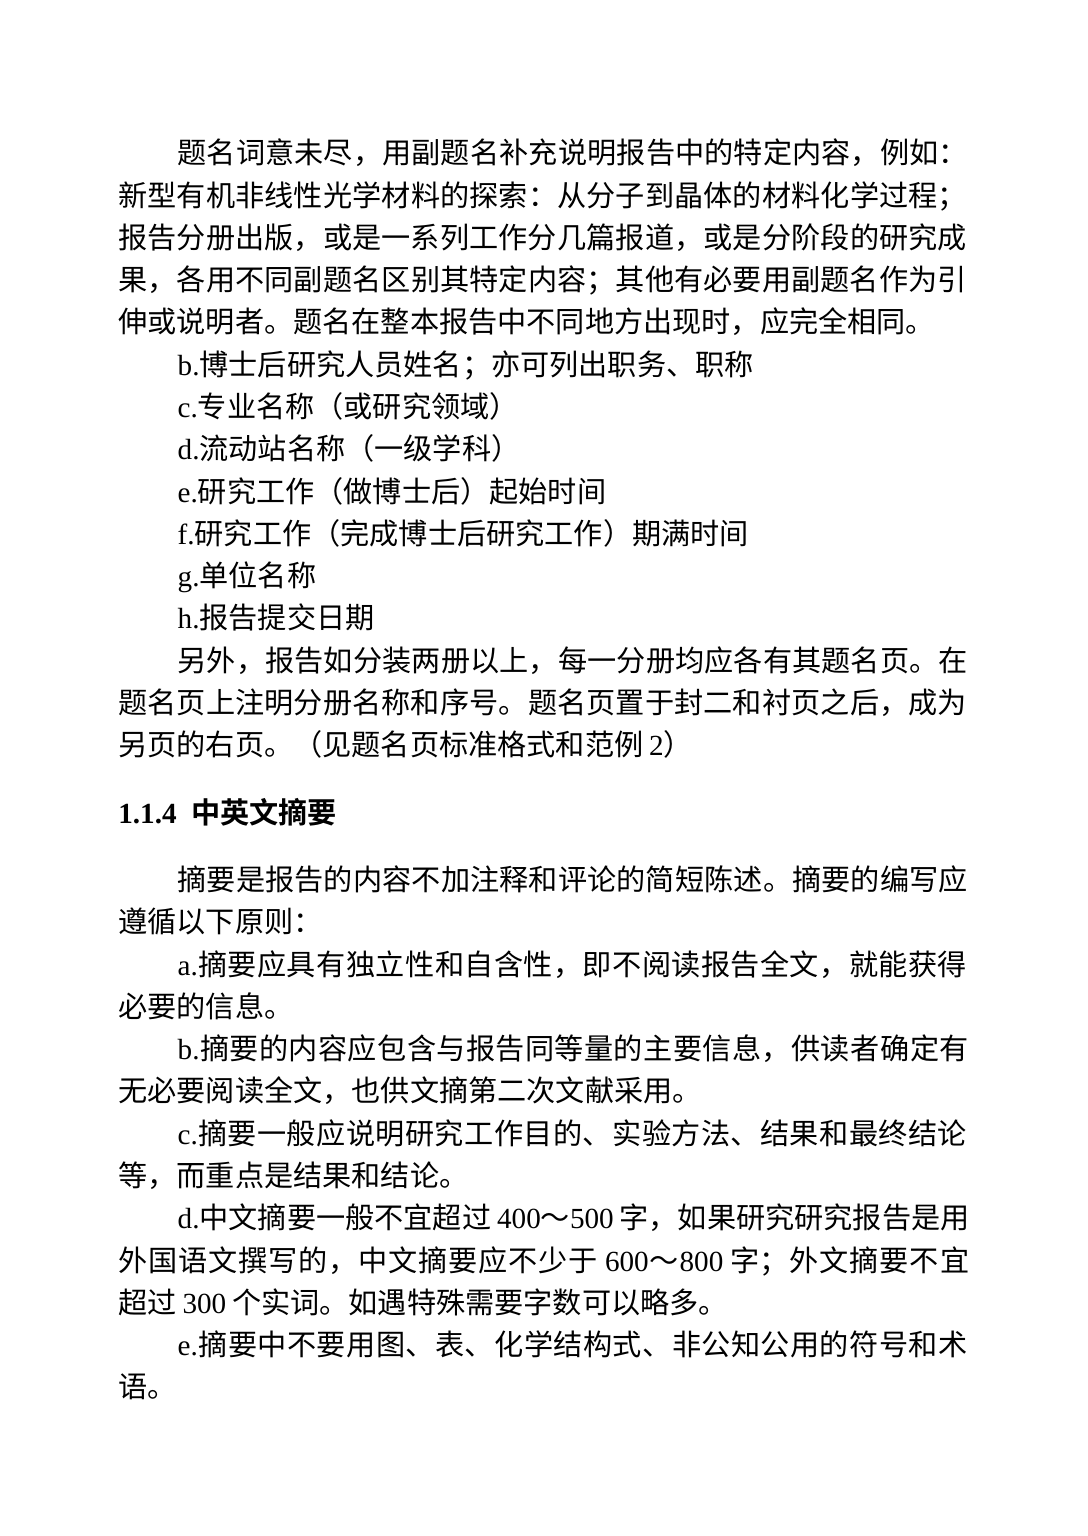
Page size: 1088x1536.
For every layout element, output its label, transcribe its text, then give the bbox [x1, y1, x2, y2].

text b.摘要的内容应包含与报告同等量的主要信息，供读者确定有无必要阅读全文，也供文摘第二次文献采用。 [118, 1026, 969, 1110]
text e.摘要中不要用图、表、化学结构式、非公知公用的符号和术语。 [118, 1322, 969, 1406]
text d.流动站名称（一级学科） [118, 426, 969, 468]
text c.摘要一般应说明研究工作目的、实验方法、结果和最终结论等，而重点是结果和结论。 [118, 1110, 969, 1195]
text 另外，报告如分装两册以上，每一分册均应各有其题名页。在题名页上注明分册名称和序号。题名页置于封二和衬页之后，成为另页的右页。（见题名页标准格式和范例2） [118, 637, 969, 764]
text a.摘要应具有独立性和自含性，即不阅读报告全文，就能获得必要的信息。 [118, 941, 969, 1026]
text f.研究工作（完成博士后研究工作）期满时间 [118, 511, 969, 553]
text b.博士后研究人员姓名；亦可列出职务、职称 [118, 341, 969, 384]
text e.研究工作（做博士后）起始时间 [118, 468, 969, 511]
text 1.1.4 中英文摘要 [118, 789, 969, 832]
text 题名词意未尽，用副题名补充说明报告中的特定内容，例如：新型有机非线性光学材料的探索：从分子到晶体的材料化学过程；报告分册出版，或是一系列工作分几篇报道，或是分阶段的研究成果，各用不同副题名区别其特定内容；其他有必要用副题名作为引伸或说明者。题名在整本报告中不同地方出现时，应完全相同。 [118, 130, 969, 341]
text 摘要是报告的内容不加注释和评论的简短陈述。摘要的编写应遵循以下原则： [118, 857, 969, 941]
text c.专业名称（或研究领域） [118, 384, 969, 426]
text h.报告提交日期 [118, 595, 969, 637]
text d.中文摘要一般不宜超过400～500字，如果研究研究报告是用外国语文撰写的，中文摘要应不少于600～800字；外文摘要不宜超过300个实词。如遇特殊需要字数可以略多。 [118, 1195, 969, 1322]
text g.单位名称 [118, 553, 969, 595]
